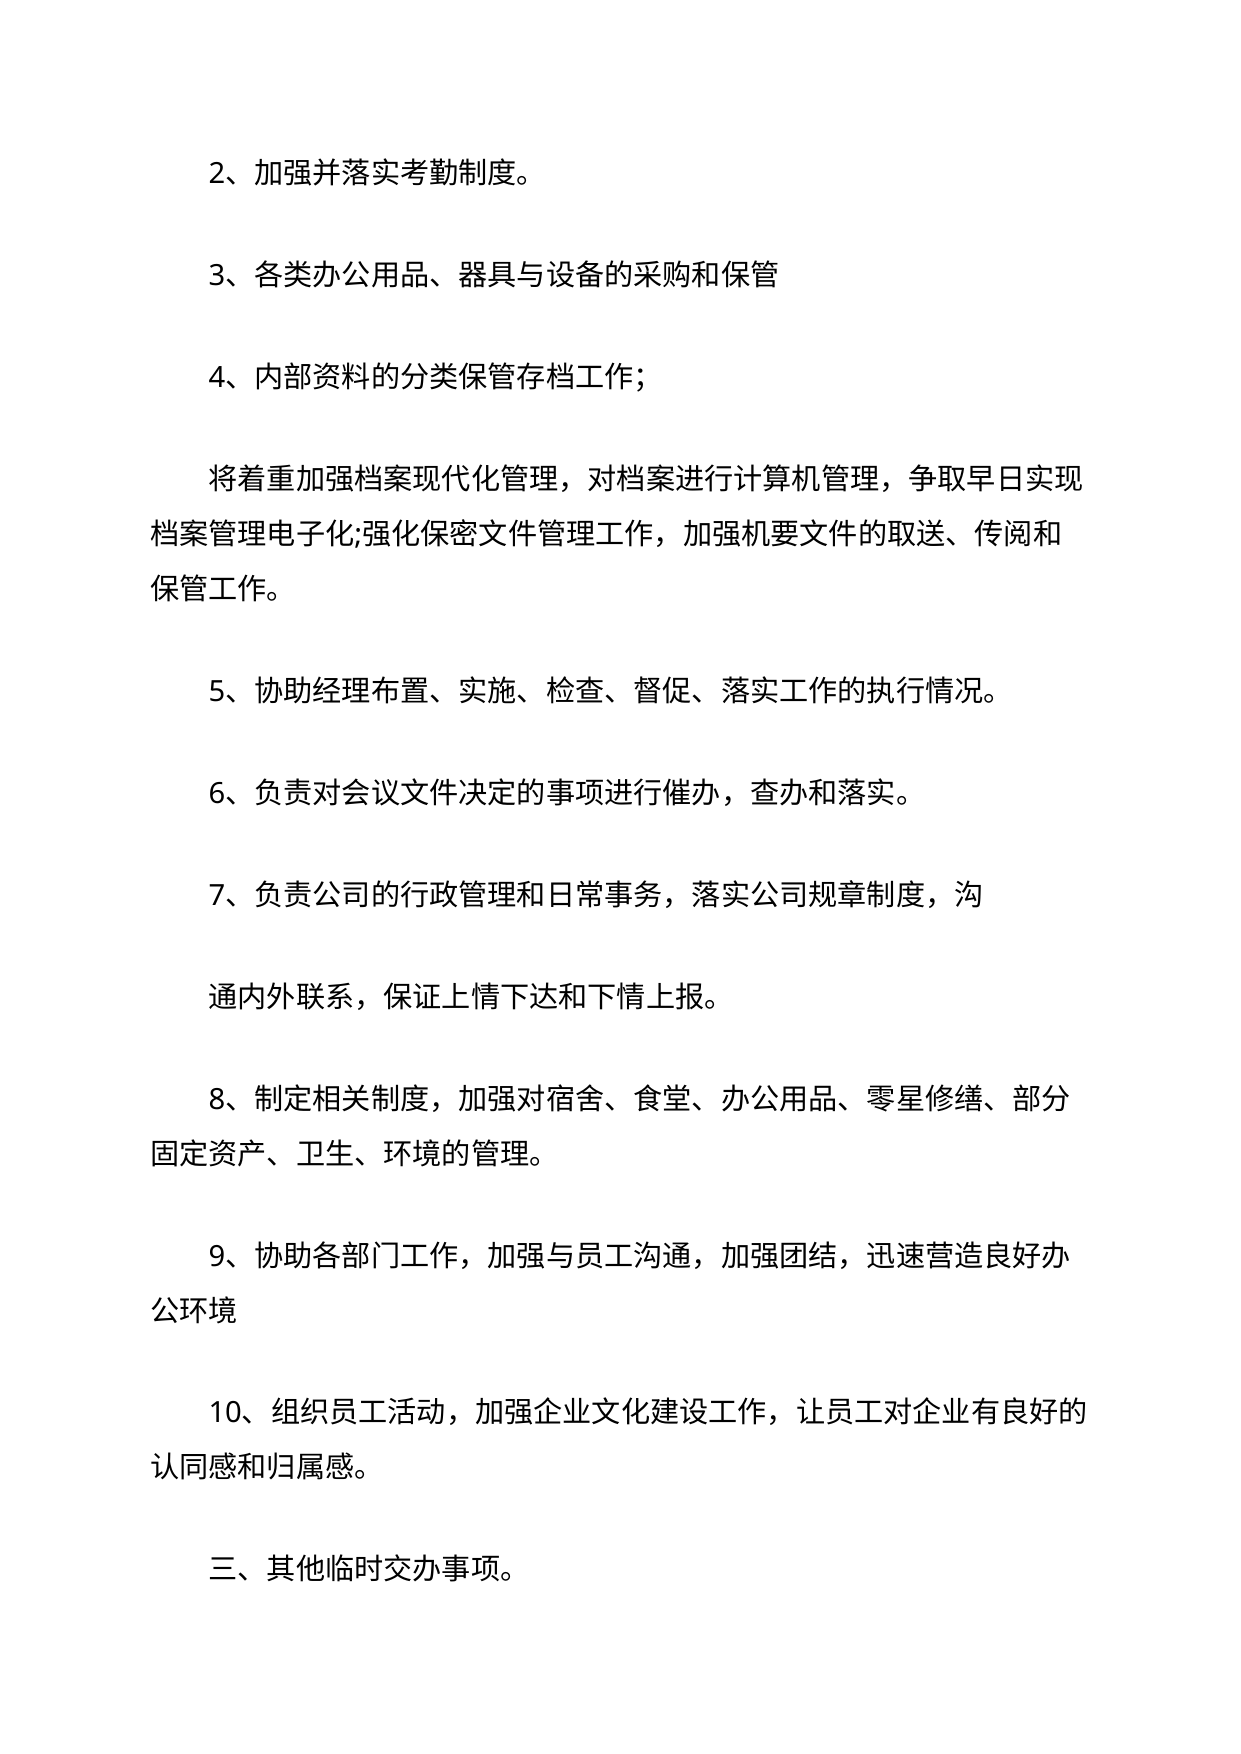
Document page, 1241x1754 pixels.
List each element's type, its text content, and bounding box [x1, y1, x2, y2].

text 5、协助经理布置、实施、检查、督促、落实工作的执行情况。 [150, 668, 1090, 710]
text 6、负责对会议文件决定的事项进行催办，查办和落实。 [150, 769, 1090, 812]
text 2、加强并落实考勤制度。 [150, 150, 1090, 192]
text 通内外联系，保证上情下达和下情上报。 [150, 973, 1090, 1016]
text 10、组织员工活动，加强企业文化建设工作，让员工对企业有良好的认同感和归属感。 [150, 1389, 1090, 1486]
text 8、制定相关制度，加强对宿舍、食堂、办公用品、零星修缮、部分固定资产、卫生、环境的管理。 [150, 1075, 1090, 1173]
text 3、各类办公用品、器具与设备的采购和保管 [150, 252, 1090, 294]
text 三、其他临时交办事项。 [150, 1546, 1090, 1588]
text 4、内部资料的分类保管存档工作； [150, 354, 1090, 396]
text 9、协助各部门工作，加强与员工沟通，加强团结，迅速营造良好办公环境 [150, 1232, 1090, 1329]
text 7、负责公司的行政管理和日常事务，落实公司规章制度，沟 [150, 872, 1090, 914]
text 将着重加强档案现代化管理，对档案进行计算机管理，争取早日实现档案管理电子化;强化保密文件管理工作，加强机要文件的取送、传阅和保管工作。 [150, 456, 1090, 608]
